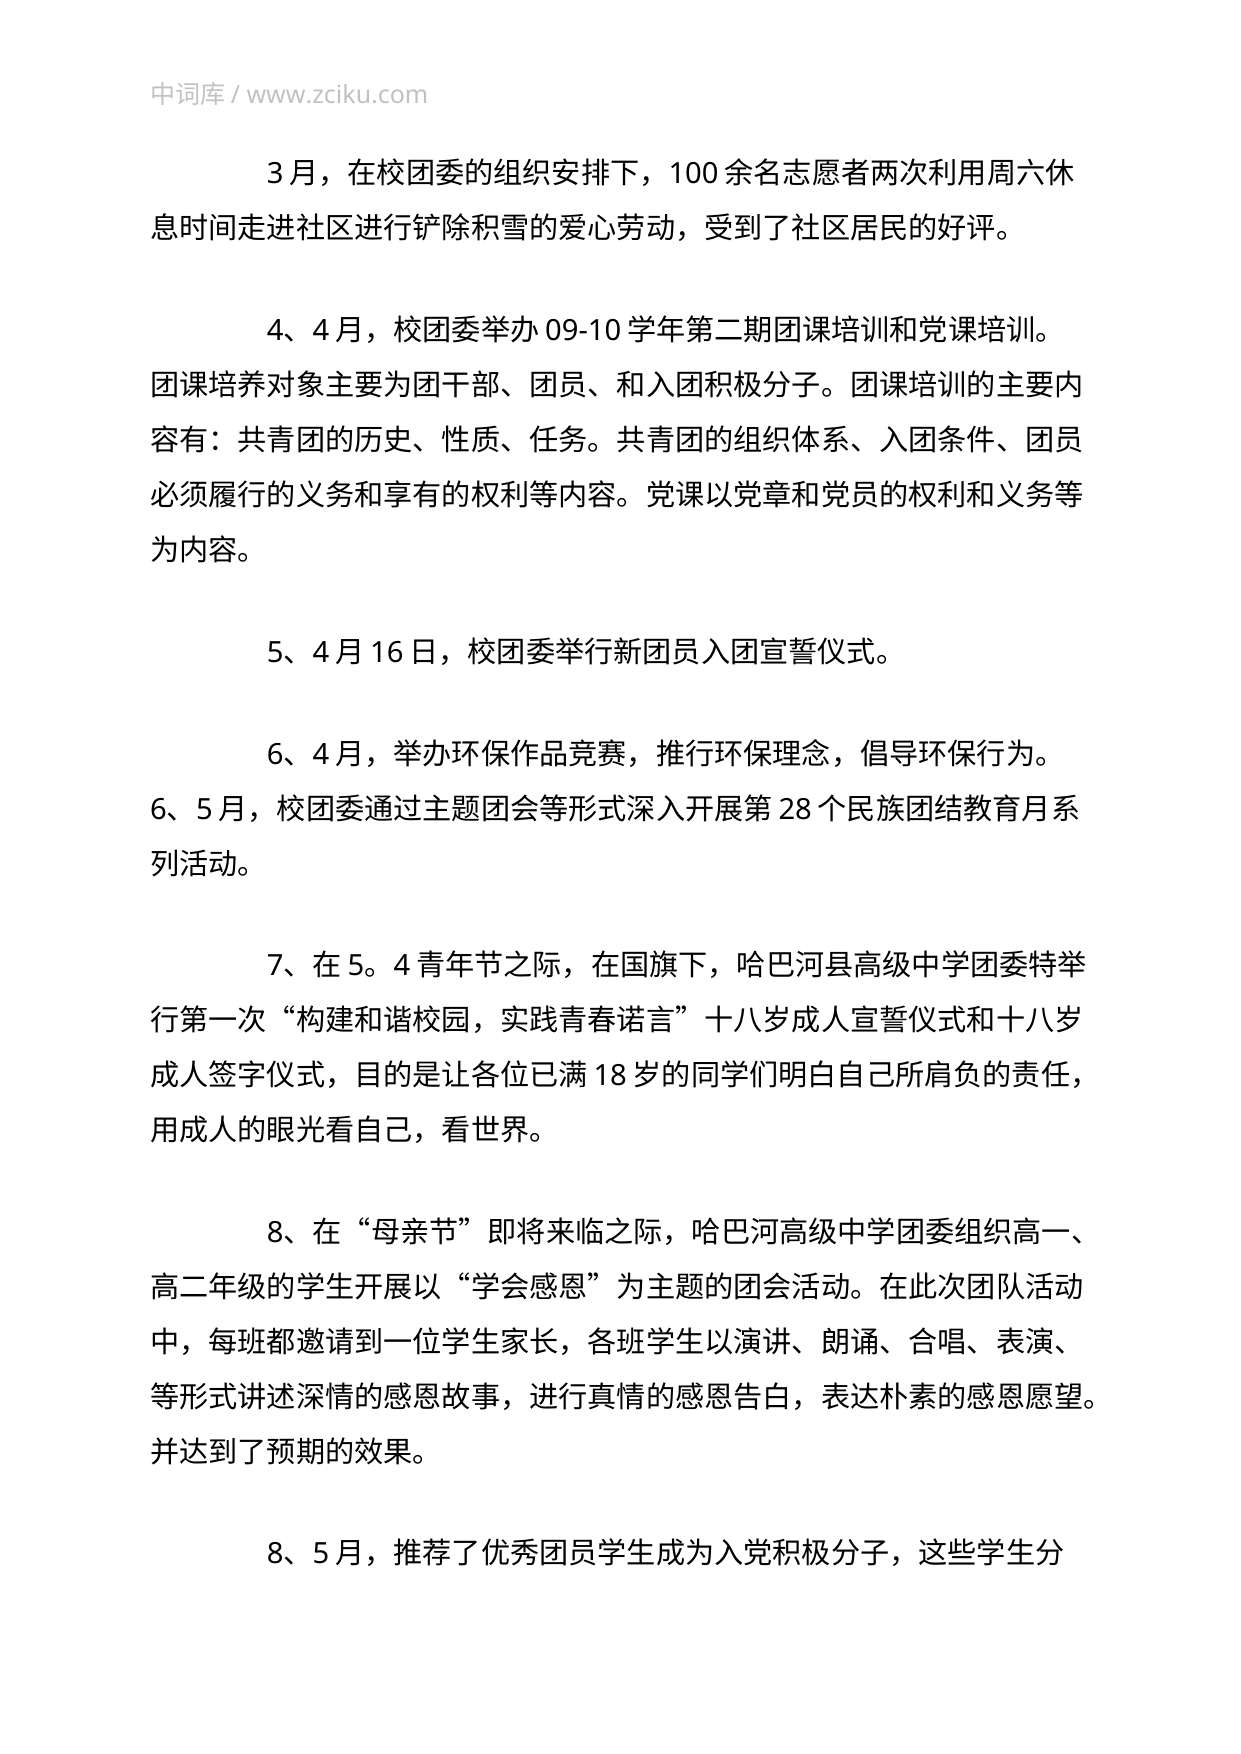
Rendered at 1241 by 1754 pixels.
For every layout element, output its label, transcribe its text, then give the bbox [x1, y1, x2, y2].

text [150, 1530, 1090, 1572]
text 3月，在校团委的组织安排下，100余名志愿者两次利用周六休息时间走进社区进行铲除积雪的爱心劳动，受到了社区居民的好评。 [150, 150, 1090, 247]
text 6、4月，举办环保作品竞赛，推行环保理念，倡导环保行为。6、5月，校团委通过主题团会等形式深入开展第28个民族团结教育月系列活动。 [150, 730, 1090, 882]
text 7、在5。4青年节之际，在国旗下，哈巴河县高级中学团委特举行第一次“构建和谐校园，实践青春诺言”十八岁成人宣誓仪式和十八岁成人签字仪式，目的是让各位已满18岁的同学们明白自己所肩负的责任，用成人的眼光看自己，看世界。 [150, 942, 1090, 1149]
text 8、在“母亲节”即将来临之际，哈巴河高级中学团委组织高一、高二年级的学生开展以“学会感恩”为主题的团会活动。在此次团队活动中，每班都邀请到一位学生家长，各班学生以演讲、朗诵、合唱、表演、等形式讲述深情的感恩故事，进行真情的感恩告白，表达朴素的感恩愿望。并达到了预期的效果。 [150, 1209, 1090, 1471]
text 5、4月16日，校团委举行新团员入团宣誓仪式。 [150, 628, 1090, 671]
text 4、4月，校团委举办09-10学年第二期团课培训和党课培训。团课培养对象主要为团干部、团员、和入团积极分子。团课培训的主要内容有：共青团的历史、性质、任务。共青团的组织体系、入团条件、团员必须履行的义务和享有的权利等内容。党课以党章和党员的权利和义务等为内容。 [150, 307, 1090, 569]
